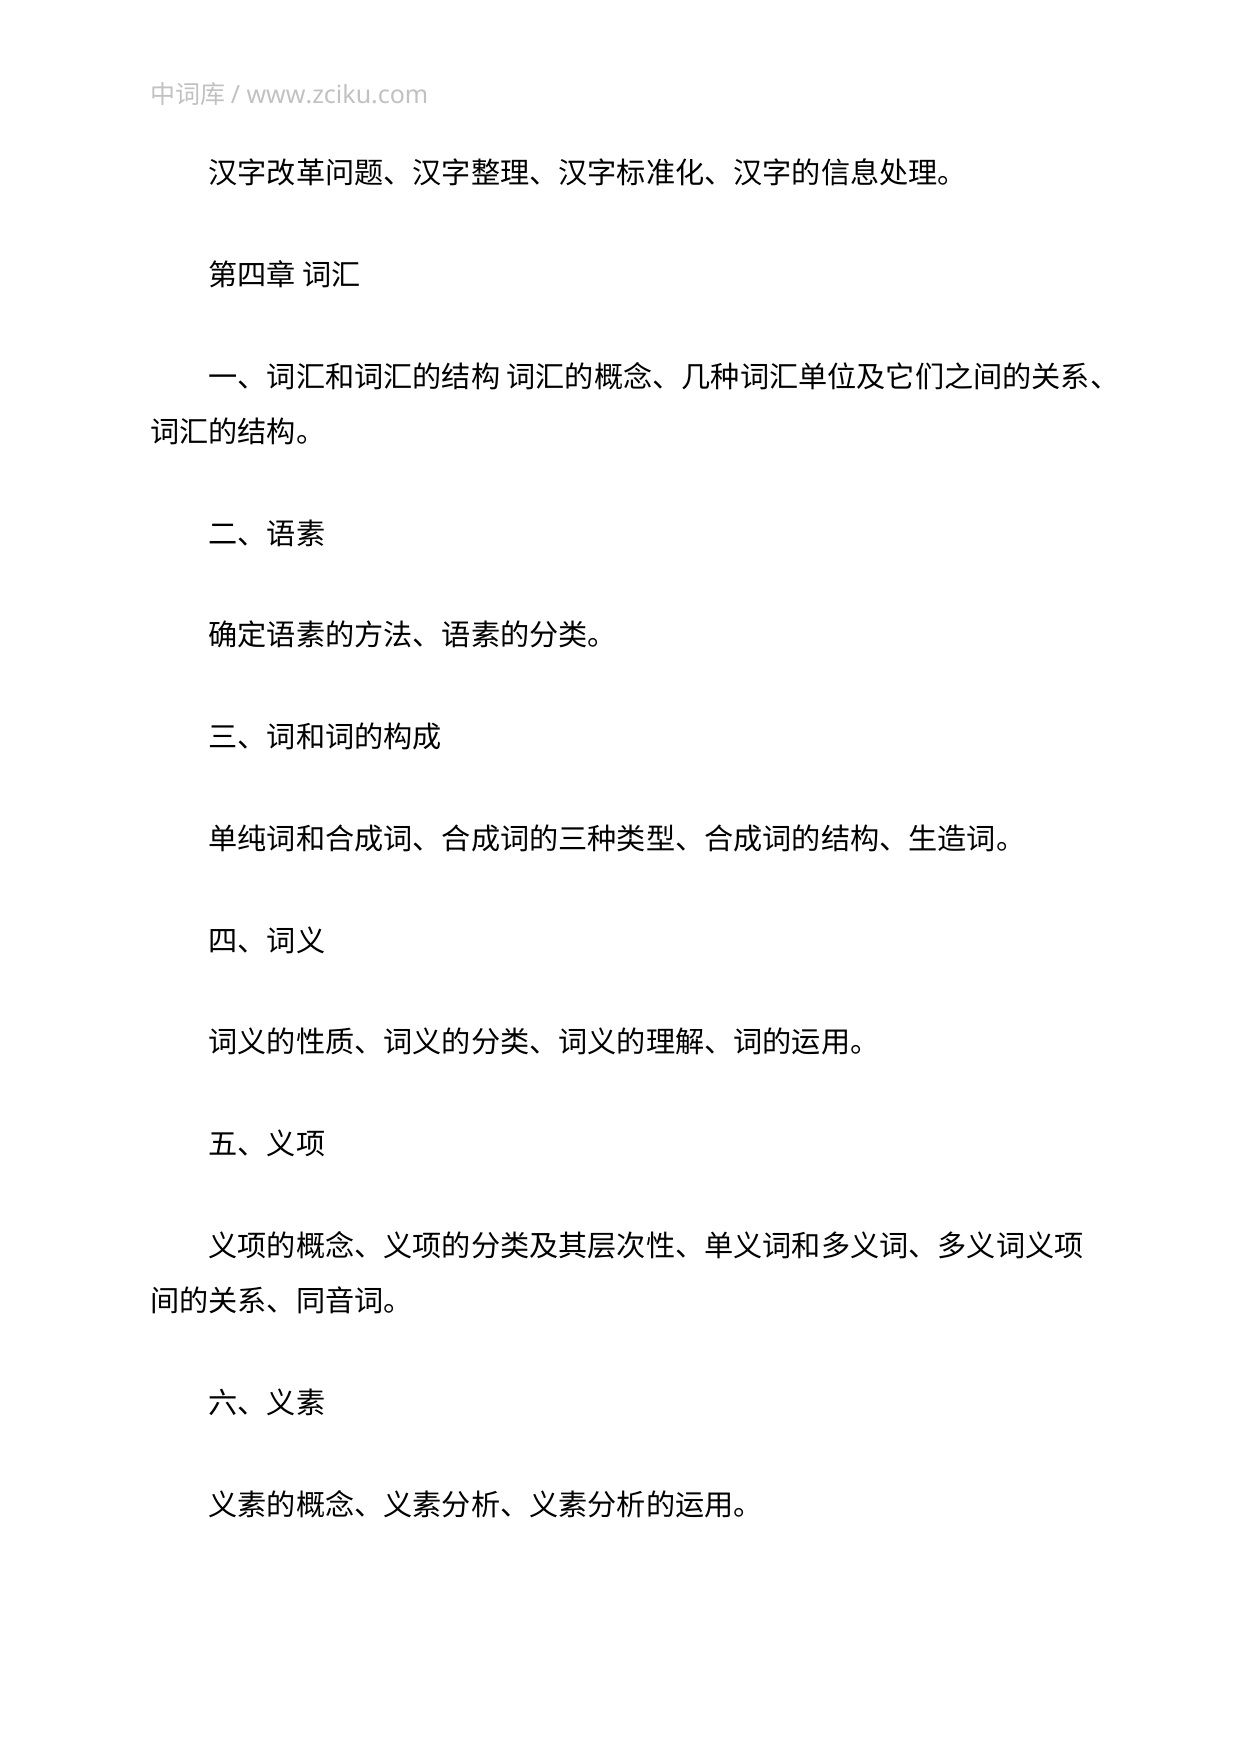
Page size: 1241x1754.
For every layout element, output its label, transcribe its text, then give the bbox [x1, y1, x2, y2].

text 确定语素的方法、语素的分类。 [150, 612, 1090, 654]
text 汉字改革问题、汉字整理、汉字标准化、汉字的信息处理。 [150, 150, 1090, 192]
text 二、语素 [150, 510, 1090, 552]
text 三、词和词的构成 [150, 714, 1090, 756]
text 单纯词和合成词、合成词的三种类型、合成词的结构、生造词。 [150, 816, 1090, 858]
text 词义的性质、词义的分类、词义的理解、词的运用。 [150, 1019, 1090, 1061]
text 一、词汇和词汇的结构 词汇的概念、几种词汇单位及它们之间的关系、词汇的结构。 [150, 353, 1090, 451]
text 义素的概念、义素分析、义素分析的运用。 [150, 1481, 1090, 1523]
text 六、义素 [150, 1379, 1090, 1422]
text 义项的概念、义项的分类及其层次性、单义词和多义词、多义词义项间的关系、同音词。 [150, 1223, 1090, 1320]
text 第四章 词汇 [150, 252, 1090, 294]
text 四、词义 [150, 917, 1090, 959]
text 五、义项 [150, 1121, 1090, 1163]
